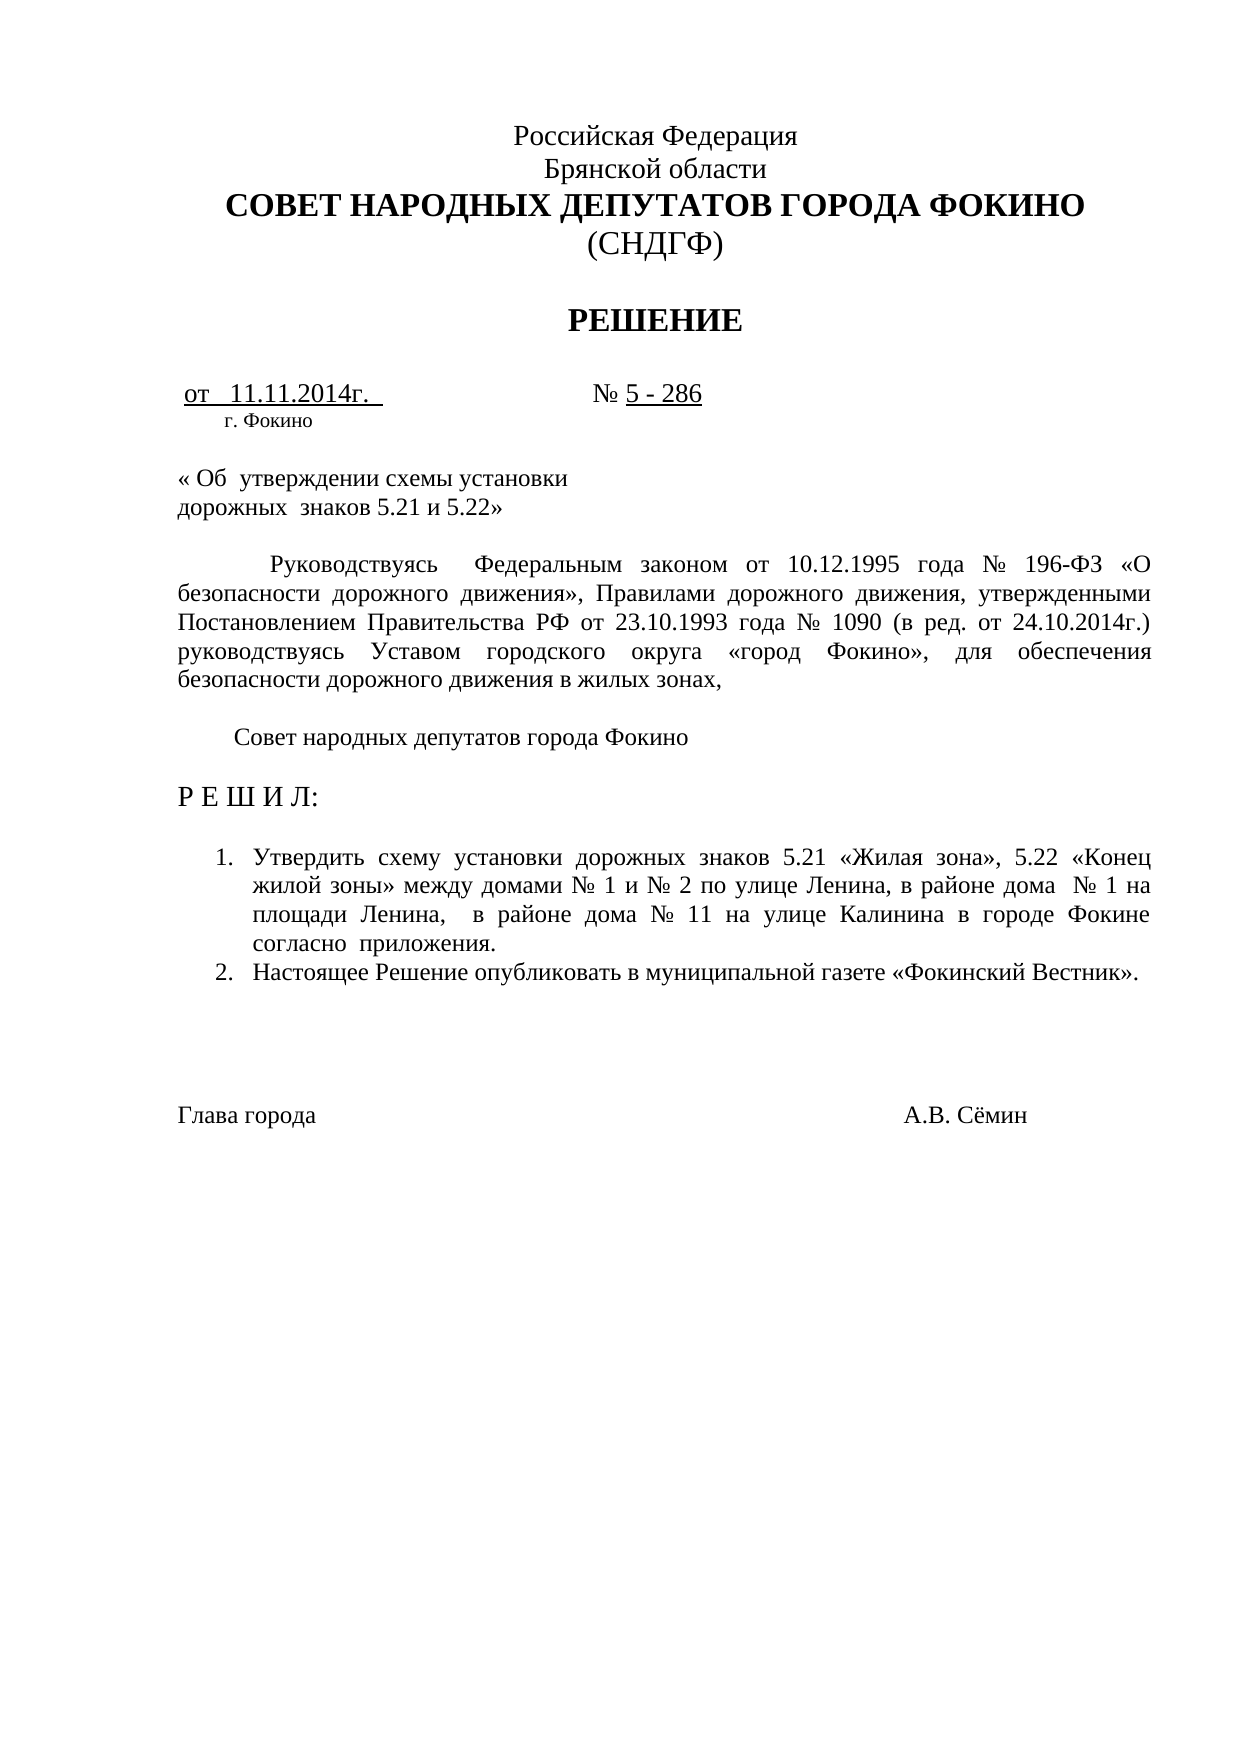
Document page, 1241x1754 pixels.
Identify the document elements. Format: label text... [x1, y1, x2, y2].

text Глава города А.В. Сёмин [177, 1101, 1152, 1129]
text « Об утверждении схемы установки [177, 463, 1152, 492]
list Настоящее Решение опубликовать в муниципальной газете «Фокинский Вестник». [215, 957, 1152, 986]
text (СНДГФ) [102, 223, 1208, 262]
text Р Е Ш И Л: [177, 779, 1152, 813]
text г. Фокино [102, 408, 1208, 432]
text СОВЕТ НАРОДНЫХ ДЕПУТАТОВ ГОРОДА ФОКИНО [102, 185, 1208, 223]
text РЕШЕНИЕ [102, 300, 1208, 338]
text Руководствуясь Федеральным законом от 10.12.1995 года № 196-ФЗ «О безопасности дорожного движения», Правилами дорожного движения, утвержденными Постановлением Правительства РФ от 23.10.1993 года № 1090 (в ред. от 24.10.2014г.) руководствуясь Уставом городского округа «город Фокино», для обеспечения безопасности дорожного движения в жилых зонах, [177, 549, 1152, 693]
list Утвердить схему установки дорожных знаков 5.21 «Жилая зона», 5.22 «Конец жилой зоны» между домами № 1 и № 2 по улице Ленина, в районе дома № 1 на площади Ленина, в районе дома № 11 на улице Калинина в городе Фокине согласно приложения. [215, 842, 1152, 957]
text от 11.11.2014г. № 5 - 286 [102, 377, 1208, 408]
text Российская Федерация [102, 118, 1208, 152]
text Совет народных депутатов города Фокино [177, 722, 1152, 751]
text Брянской области [102, 152, 1208, 185]
text дорожных знаков 5.21 и 5.22» [177, 492, 1152, 521]
